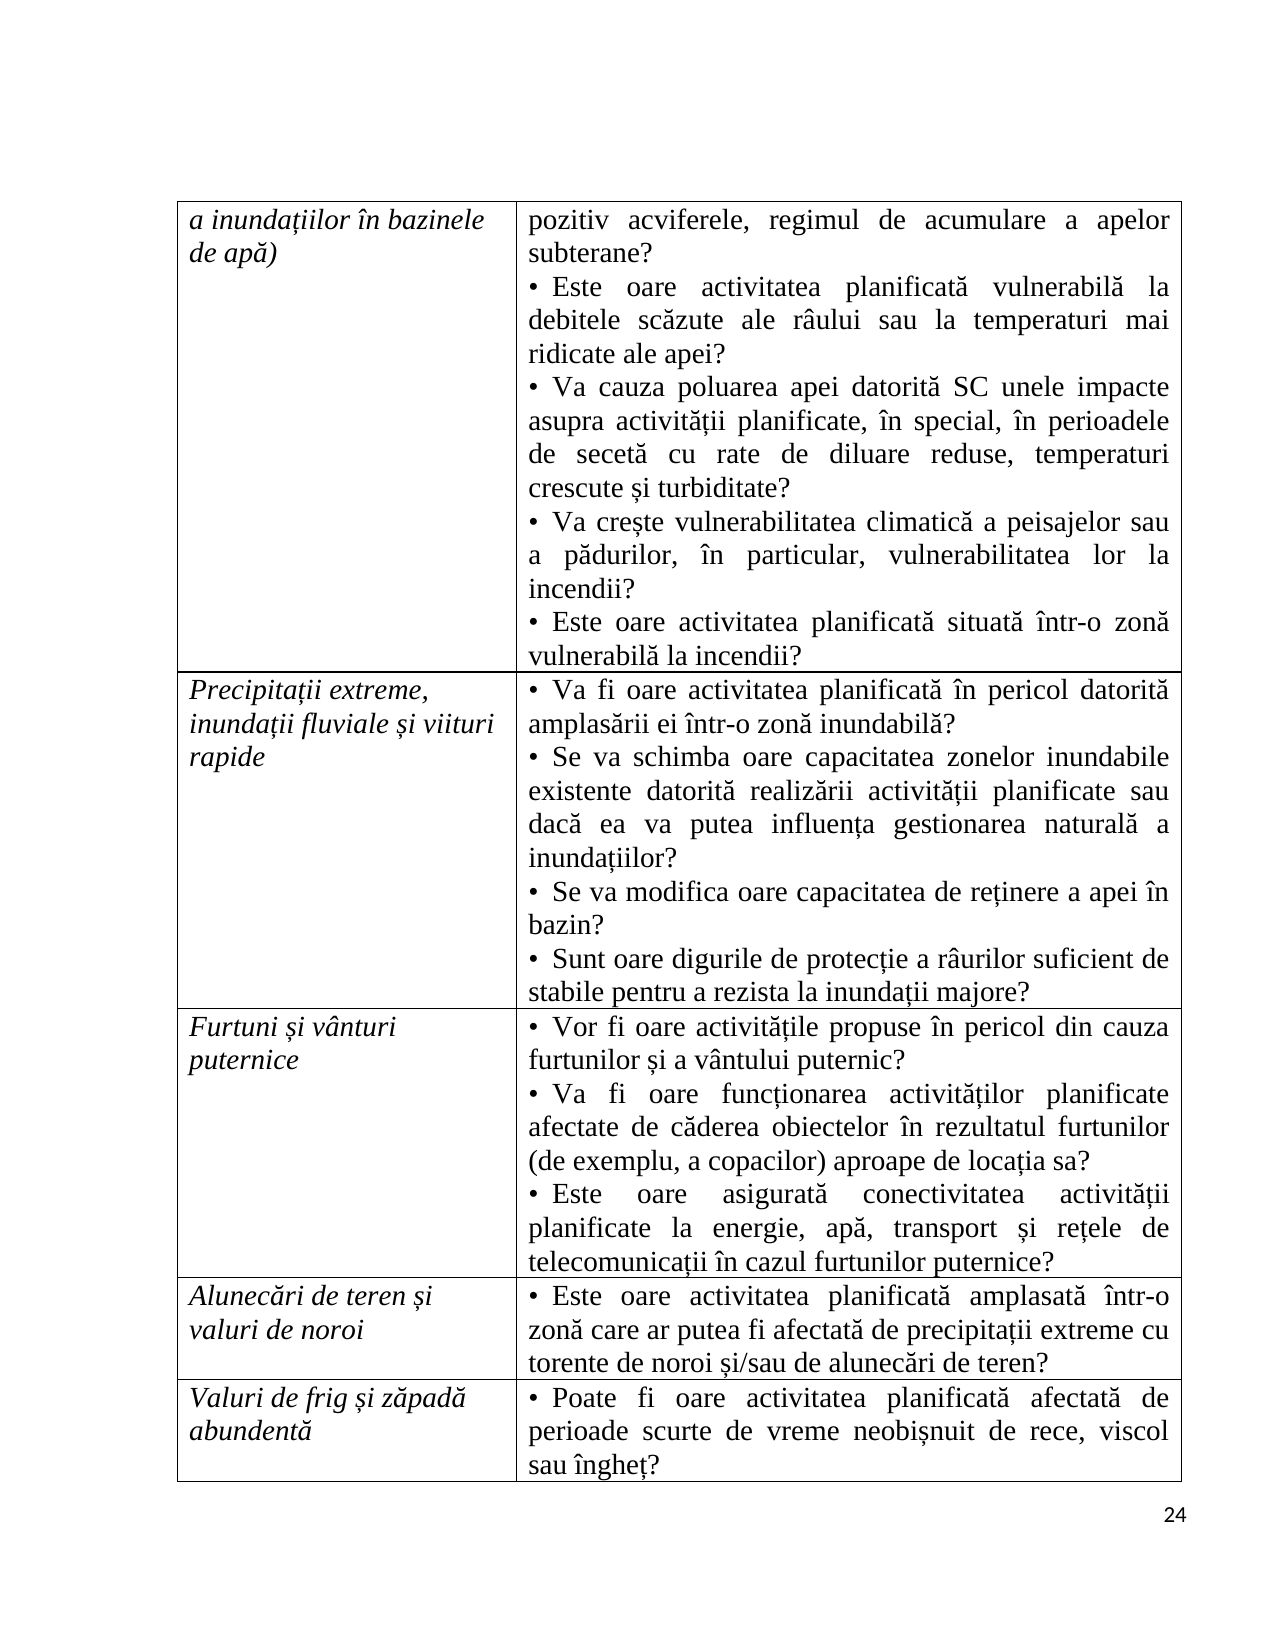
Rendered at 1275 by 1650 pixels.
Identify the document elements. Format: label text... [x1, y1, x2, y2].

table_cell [517, 1380, 1181, 1481]
table_cell Precipitații extreme, inundații fluviale și viituri rapide [178, 673, 516, 1008]
table_cell Alunecări de teren și valuri de noroi [178, 1278, 516, 1379]
table_cell Vor fi oare activitățile propuse în pericol din cauza furtunilor și a vântului puternic? Va fi oare funcționarea activităților planificate afectate de căderea obiectelor în rezultatul furtunilor (de exemplu, a copacilor) aproape de locația sa? Este oare asigurată conectivitatea activității planificate la energie, apă, transport și rețele de telecomunicații în cazul furtunilor puternice? [517, 1009, 1181, 1277]
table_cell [517, 202, 1181, 671]
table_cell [178, 1380, 516, 1481]
table_cell Furtuni și vânturi puternice [178, 1009, 516, 1277]
table_cell Este oare activitatea planificată amplasată într-o zonă care ar putea fi afectată de precipitații extreme cu torente de noroi și/sau de alunecări de teren? [517, 1278, 1181, 1379]
table_cell Va fi oare activitatea planificată în pericol datorită amplasării ei într-o zonă inundabilă? Se va schimba oare capacitatea zonelor inundabile existente datorită realizării activității planificate sau dacă ea va putea influența gestionarea naturală a inundațiilor? Se va modifica oare capacitatea de reținere a apei în bazin? Sunt oare digurile de protecție a râurilor suficient de stabile pentru a rezista la inundații majore? [517, 673, 1181, 1008]
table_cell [178, 202, 516, 671]
